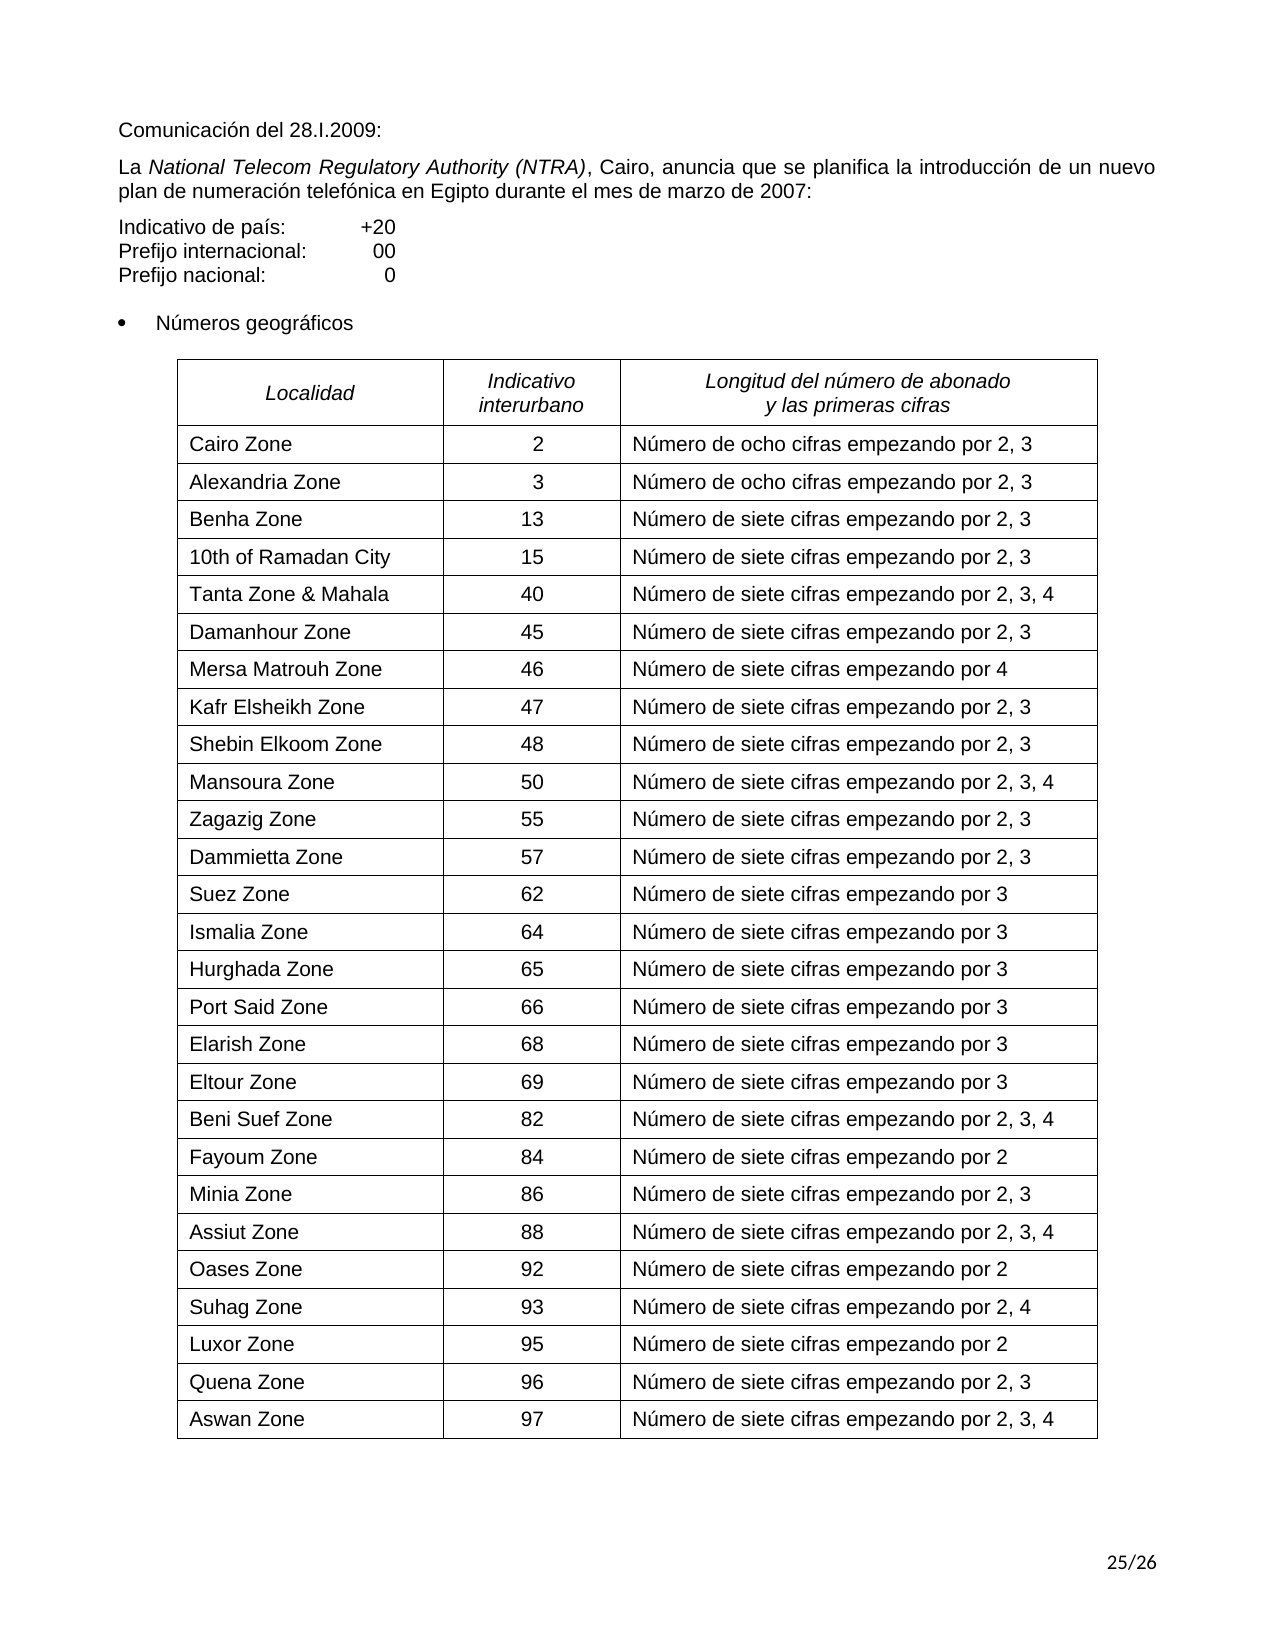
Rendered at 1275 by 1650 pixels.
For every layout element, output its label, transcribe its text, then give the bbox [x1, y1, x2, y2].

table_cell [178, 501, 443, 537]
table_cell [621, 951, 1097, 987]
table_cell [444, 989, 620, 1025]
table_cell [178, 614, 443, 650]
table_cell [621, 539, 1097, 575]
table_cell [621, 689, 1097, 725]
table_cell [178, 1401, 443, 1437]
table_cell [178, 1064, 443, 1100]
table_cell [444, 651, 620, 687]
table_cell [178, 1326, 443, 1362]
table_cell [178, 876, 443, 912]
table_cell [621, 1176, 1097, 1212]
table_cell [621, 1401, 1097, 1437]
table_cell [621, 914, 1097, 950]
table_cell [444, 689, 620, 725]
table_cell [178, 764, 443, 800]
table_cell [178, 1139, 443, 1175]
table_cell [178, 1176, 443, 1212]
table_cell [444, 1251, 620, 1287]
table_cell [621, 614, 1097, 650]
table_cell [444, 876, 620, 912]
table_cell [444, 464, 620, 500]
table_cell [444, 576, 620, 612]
subtitle Comunicación del 28.I.2009: [118, 118, 1157, 142]
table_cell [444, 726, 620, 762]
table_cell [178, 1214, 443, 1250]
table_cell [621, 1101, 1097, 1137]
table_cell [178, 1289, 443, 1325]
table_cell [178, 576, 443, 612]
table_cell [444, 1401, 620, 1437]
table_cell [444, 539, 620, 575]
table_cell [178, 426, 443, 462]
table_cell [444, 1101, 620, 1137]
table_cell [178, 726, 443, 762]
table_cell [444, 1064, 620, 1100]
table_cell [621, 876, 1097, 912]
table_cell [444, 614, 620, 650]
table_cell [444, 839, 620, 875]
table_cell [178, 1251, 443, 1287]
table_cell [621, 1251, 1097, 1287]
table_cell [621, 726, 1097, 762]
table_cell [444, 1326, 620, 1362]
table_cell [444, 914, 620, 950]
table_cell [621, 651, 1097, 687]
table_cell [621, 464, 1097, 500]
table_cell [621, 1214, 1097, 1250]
text La National Telecom Regulatory Authority (NTRA), Cairo, anuncia que se planifica la introducción de un nuevo plan de numeración telefónica en Egipto durante el mes de marzo de 2007: [118, 154, 1157, 202]
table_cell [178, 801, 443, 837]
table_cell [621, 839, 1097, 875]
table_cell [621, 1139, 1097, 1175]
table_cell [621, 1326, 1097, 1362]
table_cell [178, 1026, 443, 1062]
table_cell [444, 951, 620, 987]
list Números geográficos [118, 311, 1157, 335]
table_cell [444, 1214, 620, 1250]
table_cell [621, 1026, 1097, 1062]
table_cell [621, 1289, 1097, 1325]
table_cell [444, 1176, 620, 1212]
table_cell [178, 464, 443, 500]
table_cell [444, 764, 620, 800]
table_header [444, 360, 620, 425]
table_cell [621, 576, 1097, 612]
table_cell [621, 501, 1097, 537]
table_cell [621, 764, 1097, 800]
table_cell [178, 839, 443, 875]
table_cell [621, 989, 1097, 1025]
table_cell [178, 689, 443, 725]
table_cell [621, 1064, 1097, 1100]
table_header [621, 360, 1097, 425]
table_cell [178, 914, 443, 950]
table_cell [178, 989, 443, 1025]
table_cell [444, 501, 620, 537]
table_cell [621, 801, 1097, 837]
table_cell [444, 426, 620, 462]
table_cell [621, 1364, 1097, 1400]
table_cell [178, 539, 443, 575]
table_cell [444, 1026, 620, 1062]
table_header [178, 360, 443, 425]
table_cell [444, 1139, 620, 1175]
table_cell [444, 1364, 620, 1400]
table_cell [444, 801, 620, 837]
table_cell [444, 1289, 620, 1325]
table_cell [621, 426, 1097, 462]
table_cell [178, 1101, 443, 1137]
text Indicativo de país: +20 Prefijo internacional: 00 Prefijo nacional: 0 [118, 215, 1157, 287]
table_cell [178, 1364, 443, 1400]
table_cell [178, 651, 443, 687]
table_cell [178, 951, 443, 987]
